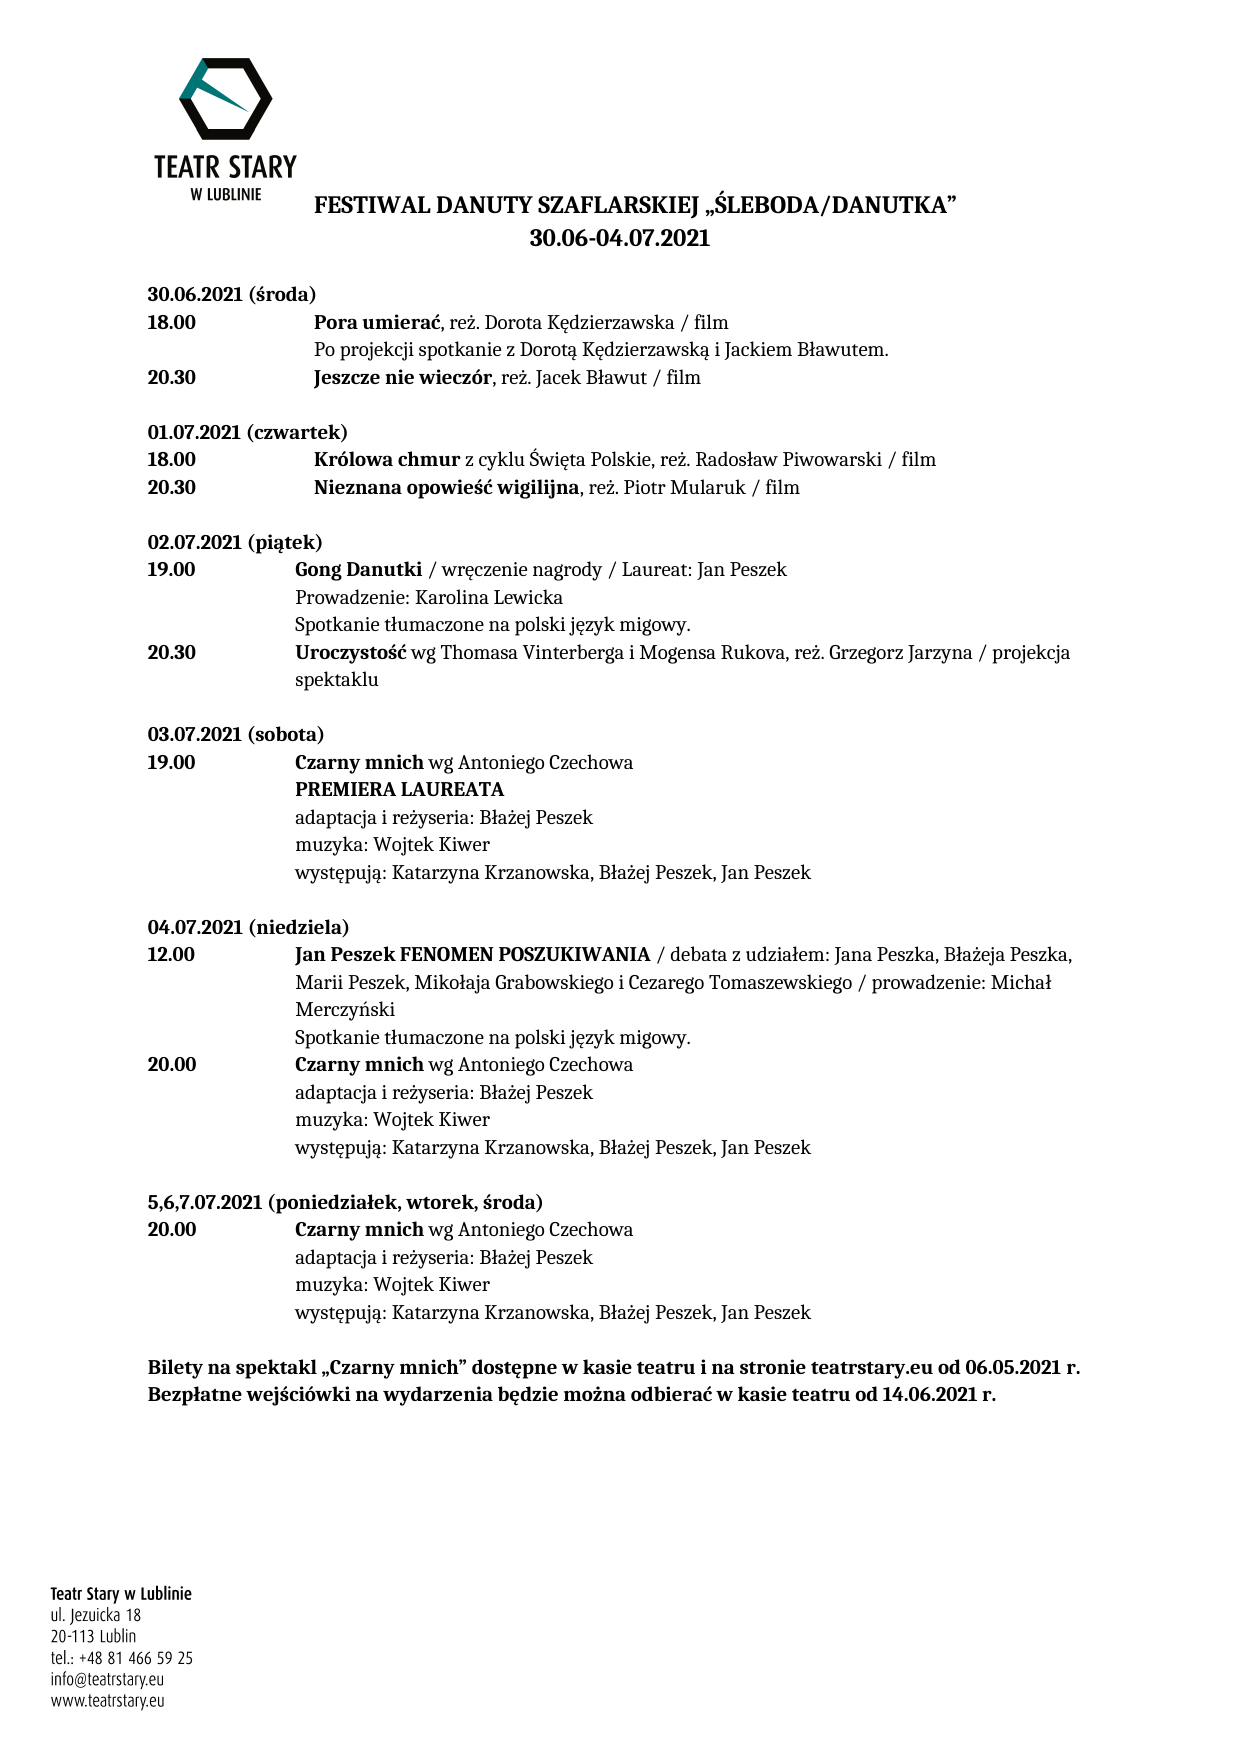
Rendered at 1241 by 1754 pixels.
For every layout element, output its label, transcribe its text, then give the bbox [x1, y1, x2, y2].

text 5,6,7.07.2021 (poniedziałek, wtorek, środa) [148, 1191, 1093, 1214]
text adaptacja i reżyseria: Błażej Peszek [148, 806, 1093, 829]
text występują: Katarzyna Krzanowska, Błażej Peszek, Jan Peszek [148, 1136, 1093, 1159]
text 19.00 Czarny mnich wg Antoniego Czechowa [148, 751, 1093, 774]
text 20.00 Czarny mnich wg Antoniego Czechowa [148, 1218, 1093, 1242]
text muzyka: Wojtek Kiwer [148, 1273, 1093, 1297]
text 01.07.2021 (czwartek) [148, 421, 1093, 444]
text 18.00 Królowa chmur z cyklu Święta Polskie, reż. Radosław Piwowarski / film [148, 448, 1093, 472]
text 20.30 Nieznana opowieść wigilijna, reż. Piotr Mularuk / film [148, 476, 1093, 499]
text 20.00 Czarny mnich wg Antoniego Czechowa [148, 1053, 1093, 1077]
text Po projekcji spotkanie z Dorotą Kędzierzawską i Jackiem Bławutem. [148, 338, 1093, 362]
text PREMIERA LAUREATA [148, 778, 1093, 802]
text Bezpłatne wejściówki na wydarzenia będzie można odbierać w kasie teatru od 14.06.2021 r. [148, 1383, 1093, 1407]
text adaptacja i reżyseria: Błażej Peszek [148, 1081, 1093, 1104]
text muzyka: Wojtek Kiwer [148, 1108, 1093, 1132]
text 12.00 Jan Peszek FENOMEN POSZUKIWANIA / debata z udziałem: Jana Peszka, Błażeja Peszka, Marii Peszek, Mikołaja Grabowskiego i Cezarego Tomaszewskiego / prowadzenie: Michał Merczyński [148, 943, 1093, 1022]
text muzyka: Wojtek Kiwer [148, 833, 1093, 857]
text 02.07.2021 (piątek) [148, 531, 1093, 554]
text Bilety na spektakl „Czarny mnich” dostępne w kasie teatru i na stronie teatrstary.eu od 06.05.2021 r. [148, 1356, 1093, 1379]
text 04.07.2021 (niedziela) [148, 916, 1093, 939]
picture [44, 1570, 199, 1719]
text występują: Katarzyna Krzanowska, Błażej Peszek, Jan Peszek [148, 1301, 1093, 1324]
text 20.30 Jeszcze nie wieczór, reż. Jacek Bławut / film [148, 366, 1093, 389]
text Spotkanie tłumaczone na polski język migowy. [148, 613, 1093, 637]
text 18.00 Pora umierać, reż. Dorota Kędzierzawska / film [148, 311, 1093, 334]
text Prowadzenie: Karolina Lewicka [148, 586, 1093, 609]
text 30.06.2021 (środa) [148, 283, 1093, 307]
text 20.30 Uroczystość wg Thomasa Vinterberga i Mogensa Rukova, reż. Grzegorz Jarzyna / projekcja spektaklu [148, 641, 1093, 692]
text adaptacja i reżyseria: Błażej Peszek [148, 1246, 1093, 1269]
text 19.00 Gong Danutki / wręczenie nagrody / Laureat: Jan Peszek [148, 558, 1093, 582]
text występują: Katarzyna Krzanowska, Błażej Peszek, Jan Peszek [148, 861, 1093, 884]
picture [147, 44, 304, 214]
text Spotkanie tłumaczone na polski język migowy. [148, 1026, 1093, 1049]
text 03.07.2021 (sobota) [148, 723, 1093, 747]
